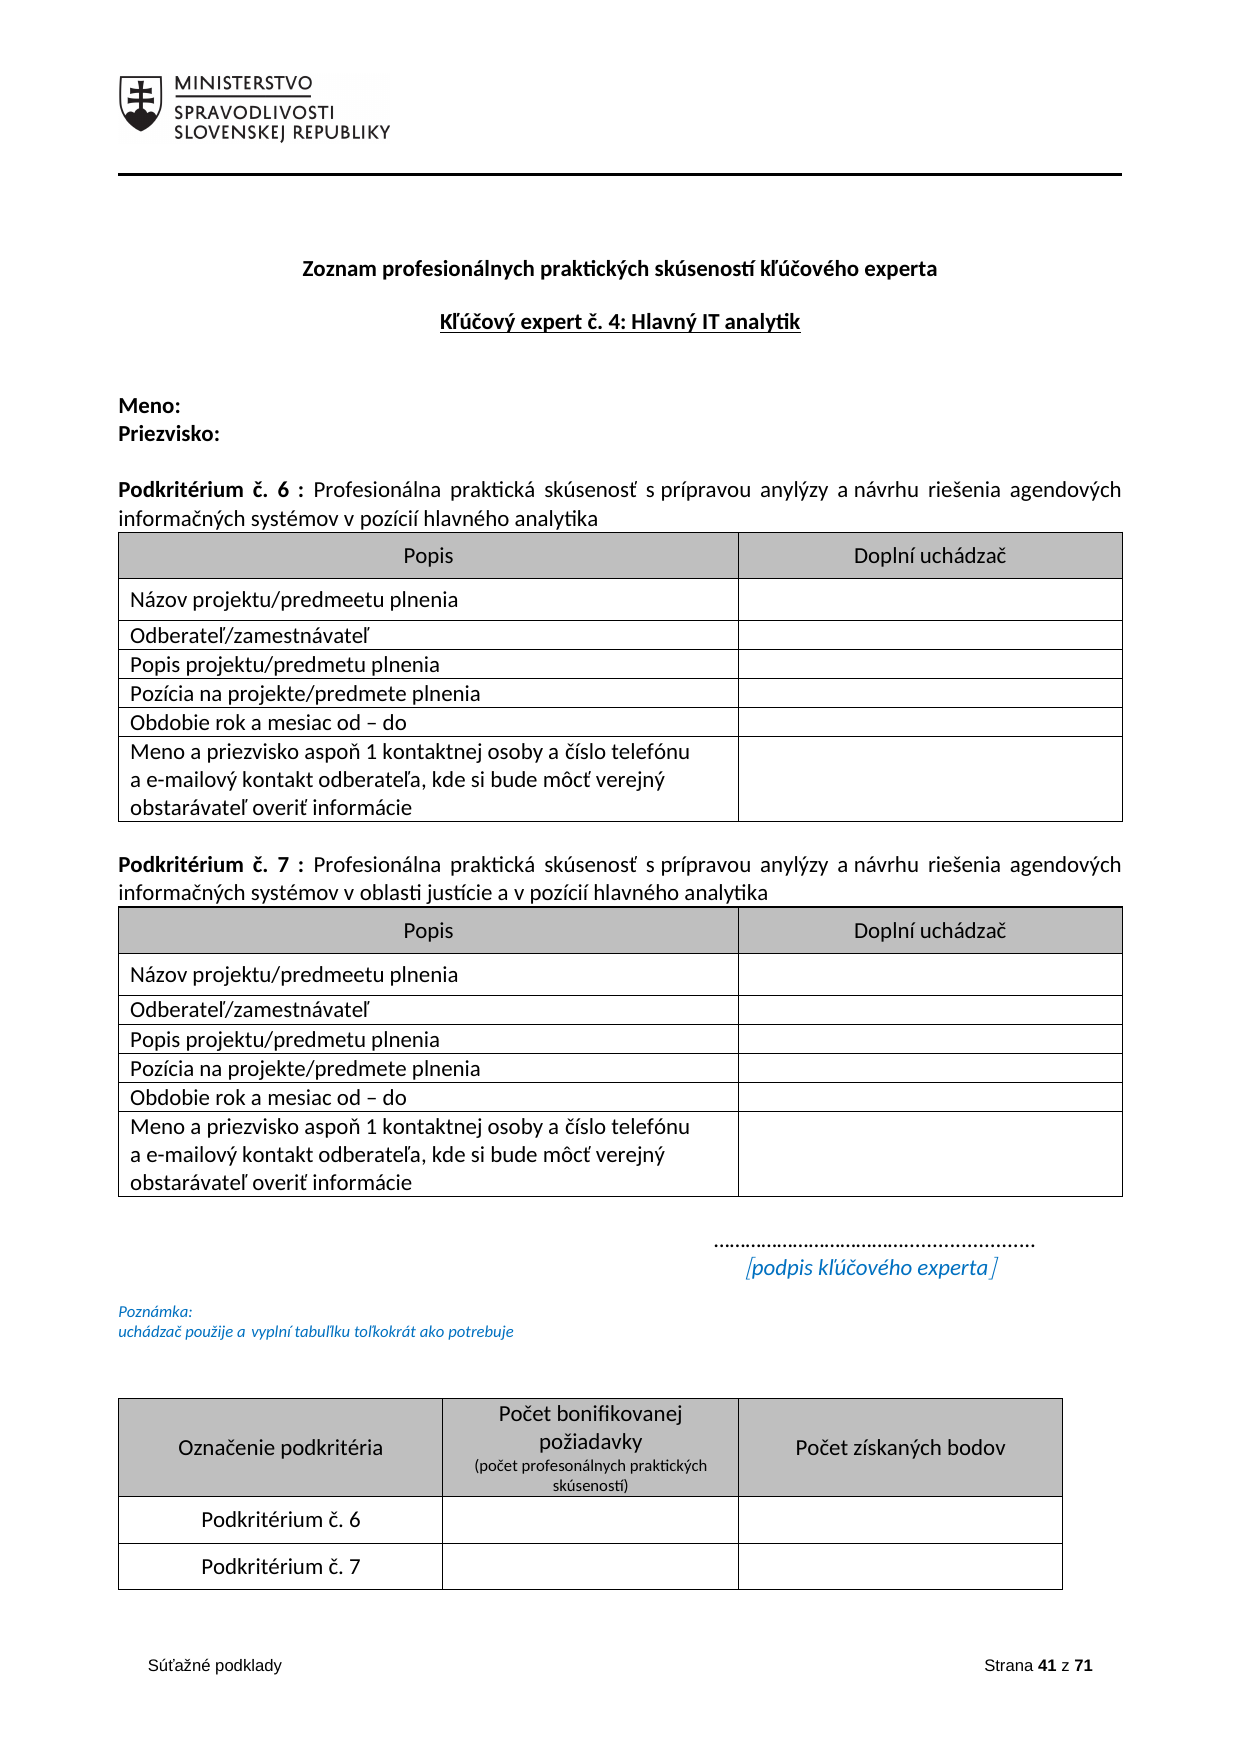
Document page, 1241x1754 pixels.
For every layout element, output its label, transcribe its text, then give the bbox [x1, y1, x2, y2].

text Podkritérium č. 7 : Profesionálna praktická skúsenosť s prípravou anylýzy a návrhu riešenia agendových informačných systémov v oblasti justície a v pozícií hlavného analytika [118, 850, 1122, 906]
table_header Označenie podkritéria [119, 1399, 442, 1496]
table_header Doplní uchádzač [739, 533, 1122, 578]
table_cell [739, 996, 1122, 1024]
table_cell [739, 708, 1122, 736]
table_cell Názov projektu/predmeetu plnenia [119, 579, 738, 620]
text ………………………………....................... [118, 1225, 1122, 1253]
table_cell Popis projektu/predmetu plnenia [119, 1025, 738, 1053]
table_cell Pozícia na projekte/predmete plnenia [119, 1054, 738, 1082]
table_cell [739, 1544, 1062, 1589]
table_header Doplní uchádzač [739, 908, 1122, 953]
table_cell Pozícia na projekte/predmete plnenia [119, 679, 738, 707]
text uchádzač použije a vyplní tabuľlku toľkokrát ako potrebuje [118, 1322, 1122, 1342]
table_header Popis [119, 908, 738, 953]
table_cell Obdobie rok a mesiac od – do [119, 708, 738, 736]
table_cell [739, 1083, 1122, 1111]
table_cell Obdobie rok a mesiac od – do [119, 1083, 738, 1111]
text Poznámka: [118, 1301, 1047, 1322]
table_cell Odberateľ/zamestnávateľ [119, 996, 738, 1024]
text Podkritérium č. 6 : Profesionálna praktická skúsenosť s prípravou anylýzy a návrhu riešenia agendových informačných systémov v pozícií hlavného analytika [118, 476, 1122, 532]
table_header Počet získaných bodov [739, 1399, 1062, 1496]
table_cell [739, 579, 1122, 620]
table_cell Meno a priezvisko aspoň 1 kontaktnej osoby a číslo telefónu a e-mailový kontakt odberateľa, kde si bude môcť verejný obstarávateľ overiť informácie [119, 1112, 738, 1196]
table_cell [739, 737, 1122, 821]
table_cell [443, 1497, 738, 1542]
table_cell [739, 679, 1122, 707]
table_cell Meno a priezvisko aspoň 1 kontaktnej osoby a číslo telefónu a e-mailový kontakt odberateľa, kde si bude môcť verejný obstarávateľ overiť informácie [119, 737, 738, 821]
text podpis kľúčového experta [118, 1253, 1122, 1281]
table_cell [739, 1054, 1122, 1082]
table_cell [739, 621, 1122, 649]
table_cell [739, 1497, 1062, 1542]
table_header Popis [119, 533, 738, 578]
subtitle Zoznam profesionálnych praktických skúseností kľúčového experta [118, 254, 1122, 282]
table_cell [739, 1025, 1122, 1053]
text Priezvisko: [118, 419, 1122, 448]
table_cell Popis projektu/predmetu plnenia [119, 650, 738, 678]
table_cell Podkritérium č. 6 [119, 1497, 442, 1542]
table_header Počet bonifikovanej požiadavky (počet profesonálnych praktických skúseností) [443, 1399, 738, 1496]
text Kľúčový expert č. 4: Hlavný IT analytik [118, 307, 1122, 336]
table_cell [443, 1544, 738, 1589]
table_cell Názov projektu/predmeetu plnenia [119, 954, 738, 994]
table_cell Odberateľ/zamestnávateľ [119, 621, 738, 649]
table_cell [739, 650, 1122, 678]
picture [118, 73, 390, 144]
text Meno: [118, 392, 1122, 419]
table_cell [739, 1112, 1122, 1196]
table_cell [739, 954, 1122, 994]
table_cell Podkritérium č. 7 [119, 1544, 442, 1589]
